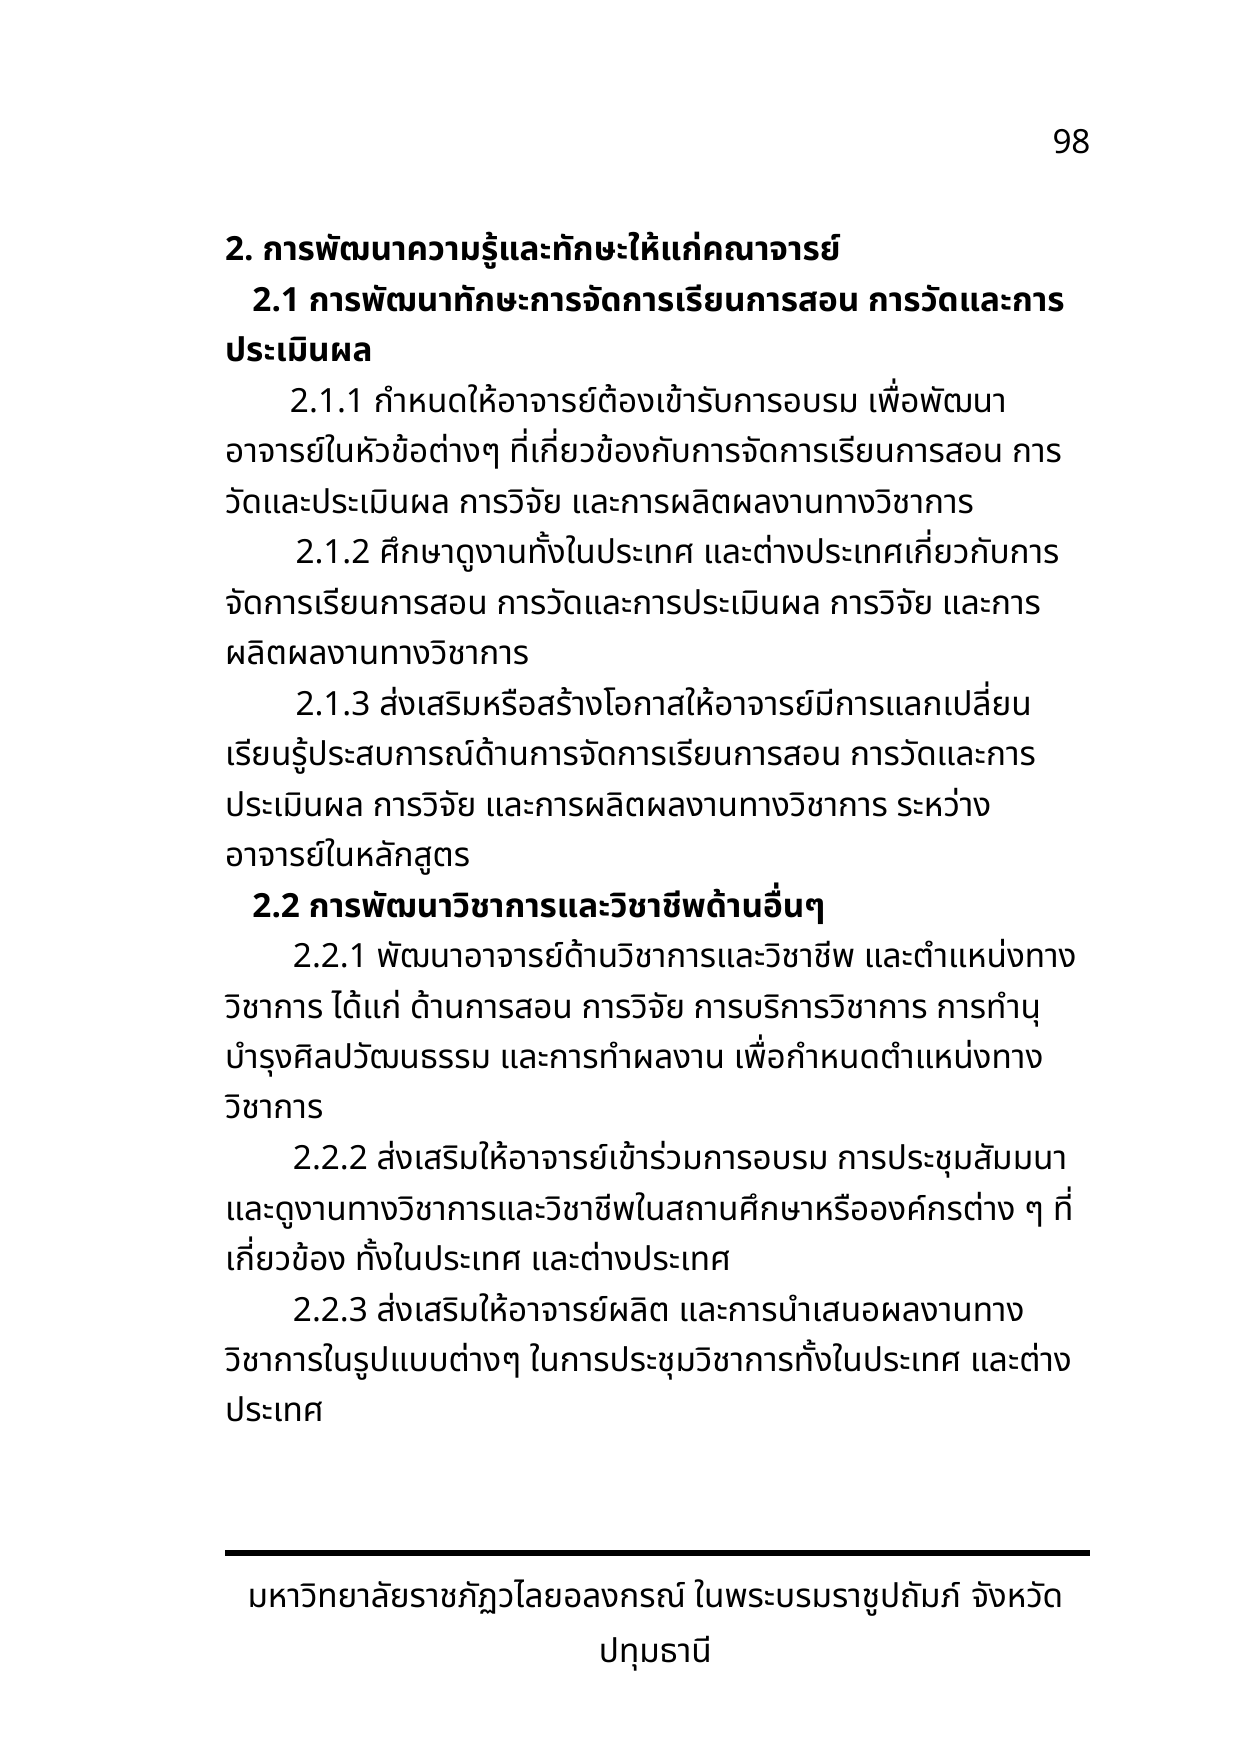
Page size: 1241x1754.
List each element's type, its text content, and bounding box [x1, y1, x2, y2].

text 2.1.1 กำหนดให้อาจารย์ต้องเข้ารับการอบรม เพื่อพัฒนาอาจารย์ในหัวข้อต่างๆ ที่เกี่ยวข้องกับการจัดการเรียนการสอน การวัดและประเมินผล การวิจัย และการผลิตผลงานทางวิชาการ [225, 377, 1090, 528]
text 2.2.2 ส่งเสริมให้อาจารย์เข้าร่วมการอบรม การประชุมสัมมนา และดูงานทางวิชาการและวิชาชีพในสถานศึกษาหรือองค์กรต่าง ๆ ที่เกี่ยวข้อง ทั้งในประเทศ และต่างประเทศ [225, 1134, 1090, 1285]
text 2. การพัฒนาความรู้และทักษะให้แก่คณาจารย์ [225, 225, 1090, 276]
text 2.1.2 ศึกษาดูงานทั้งในประเทศ และต่างประเทศเกี่ยวกับการจัดการเรียนการสอน การวัดและการประเมินผล การวิจัย และการผลิตผลงานทางวิชาการ [225, 528, 1090, 679]
text 2.1 การพัฒนาทักษะการจัดการเรียนการสอน การวัดและการประเมินผล [225, 276, 1090, 377]
text 2.2.3 ส่งเสริมให้อาจารย์ผลิต และการนำเสนอผลงานทางวิชาการในรูปแบบต่างๆ ในการประชุมวิชาการทั้งในประเทศ และต่างประเทศ [225, 1285, 1090, 1437]
text 2.2.1 พัฒนาอาจารย์ด้านวิชาการและวิชาชีพ และตำแหน่งทางวิชาการ ได้แก่ ด้านการสอน การวิจัย การบริการวิชาการ การทำนุบำรุงศิลปวัฒนธรรม และการทำผลงาน เพื่อกำหนดตำแหน่งทางวิชาการ [225, 932, 1090, 1134]
text 2.2 การพัฒนาวิชาการและวิชาชีพด้านอื่นๆ [225, 881, 1090, 932]
text 2.1.3 ส่งเสริมหรือสร้างโอกาสให้อาจารย์มีการแลกเปลี่ยนเรียนรู้ประสบการณ์ด้านการจัดการเรียนการสอน การวัดและการประเมินผล การวิจัย และการผลิตผลงานทางวิชาการ ระหว่างอาจารย์ในหลักสูตร [225, 679, 1090, 881]
